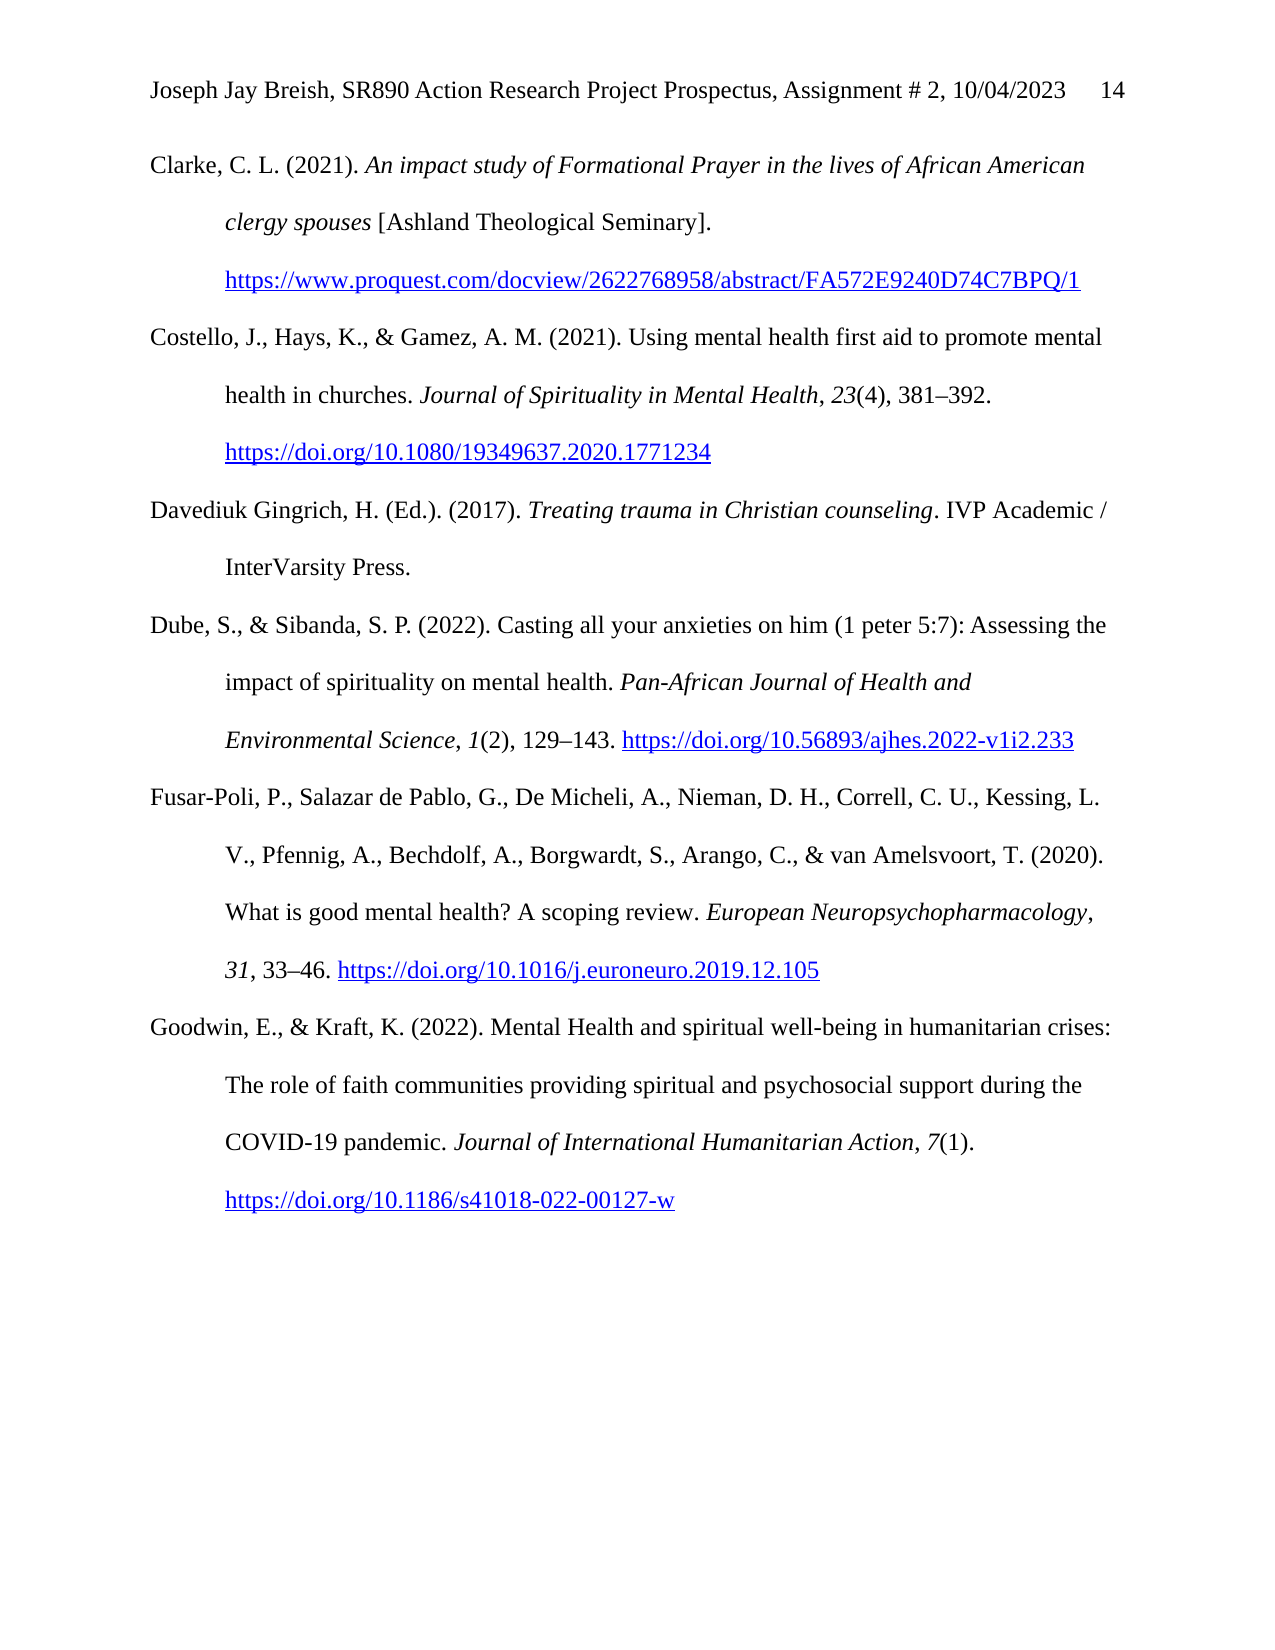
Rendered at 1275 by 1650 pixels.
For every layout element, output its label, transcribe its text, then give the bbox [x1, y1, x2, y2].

text Davediuk Gingrich, H. (Ed.). (2017). Treating trauma in Christian counseling. IVP Academic / InterVarsity Press. [150, 495, 1125, 581]
text Fusar-Poli, P., Salazar de Pablo, G., De Micheli, A., Nieman, D. H., Correll, C. U., Kessing, L. V., Pfennig, A., Bechdolf, A., Borgwardt, S., Arango, C., & van Amelsvoort, T. (2020). What is good mental health? A scoping review. European Neuropsychopharmacology, 31, 33–46. https://doi.org/10.1016/j.euroneuro.2019.12.105 [150, 782, 1125, 984]
text Dube, S., & Sibanda, S. P. (2022). Casting all your anxieties on him (1 peter 5:7): Assessing the impact of spirituality on mental health. Pan-African Journal of Health and Environmental Science, 1(2), 129–143. https://doi.org/10.56893/ajhes.2022-v1i2.233 [150, 610, 1125, 754]
text Clarke, C. L. (2021). An impact study of Formational Prayer in the lives of African American clergy spouses [Ashland Theological Seminary]. https://www.proquest.com/docview/2622768958/abstract/FA572E9240D74C7BPQ/1 [150, 150, 1125, 294]
text Costello, J., Hays, K., & Gamez, A. M. (2021). Using mental health first aid to promote mental health in churches. Journal of Spirituality in Mental Health, 23(4), 381–392. https://doi.org/10.1080/19349637.2020.1771234 [150, 322, 1125, 466]
text Goodwin, E., & Kraft, K. (2022). Mental Health and spiritual well-being in humanitarian crises: The role of faith communities providing spiritual and psychosocial support during the COVID-19 pandemic. Journal of International Humanitarian Action, 7(1). https://doi.org/10.1186/s41018-022-00127-w [150, 1012, 1125, 1214]
